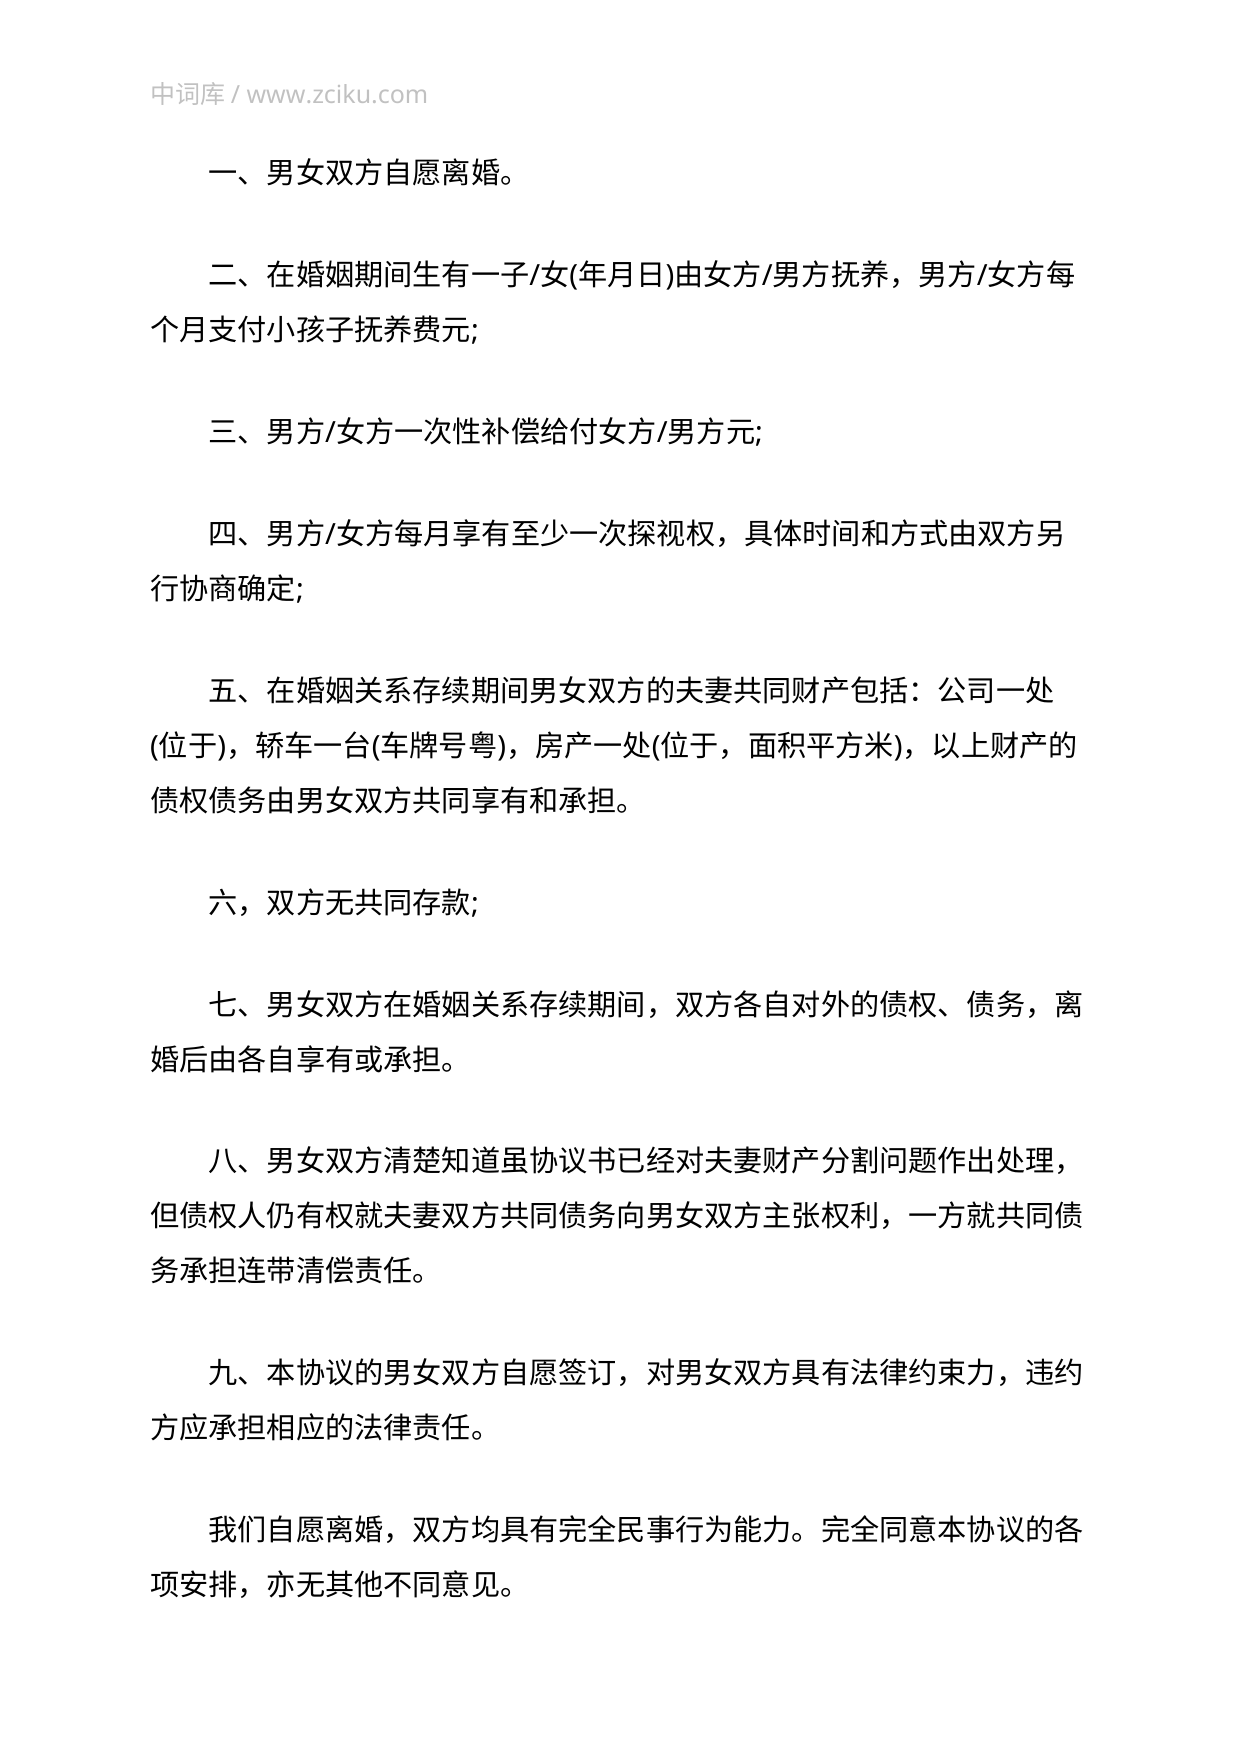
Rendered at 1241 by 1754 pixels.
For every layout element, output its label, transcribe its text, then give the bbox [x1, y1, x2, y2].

text 我们自愿离婚，双方均具有完全民事行为能力。完全同意本协议的各项安排，亦无其他不同意见。 [150, 1506, 1090, 1603]
text 九、本协议的男女双方自愿签订，对男女双方具有法律约束力，违约方应承担相应的法律责任。 [150, 1349, 1090, 1447]
text 五、在婚姻关系存续期间男女双方的夫妻共同财产包括：公司一处(位于)，轿车一台(车牌号粤)，房产一处(位于，面积平方米)，以上财产的债权债务由男女双方共同享有和承担。 [150, 668, 1090, 820]
text 四、男方/女方每月享有至少一次探视权，具体时间和方式由双方另行协商确定; [150, 511, 1090, 608]
text 二、在婚姻期间生有一子/女(年月日)由女方/男方抚养，男方/女方每个月支付小孩子抚养费元; [150, 252, 1090, 349]
text 六，双方无共同存款; [150, 879, 1090, 922]
text 七、男女双方在婚姻关系存续期间，双方各自对外的债权、债务，离婚后由各自享有或承担。 [150, 981, 1090, 1078]
text 三、男方/女方一次性补偿给付女方/男方元; [150, 409, 1090, 451]
text 八、男女双方清楚知道虽协议书已经对夫妻财产分割问题作出处理，但债权人仍有权就夫妻双方共同债务向男女双方主张权利，一方就共同债务承担连带清偿责任。 [150, 1138, 1090, 1290]
text 一、男女双方自愿离婚。 [150, 150, 1090, 192]
